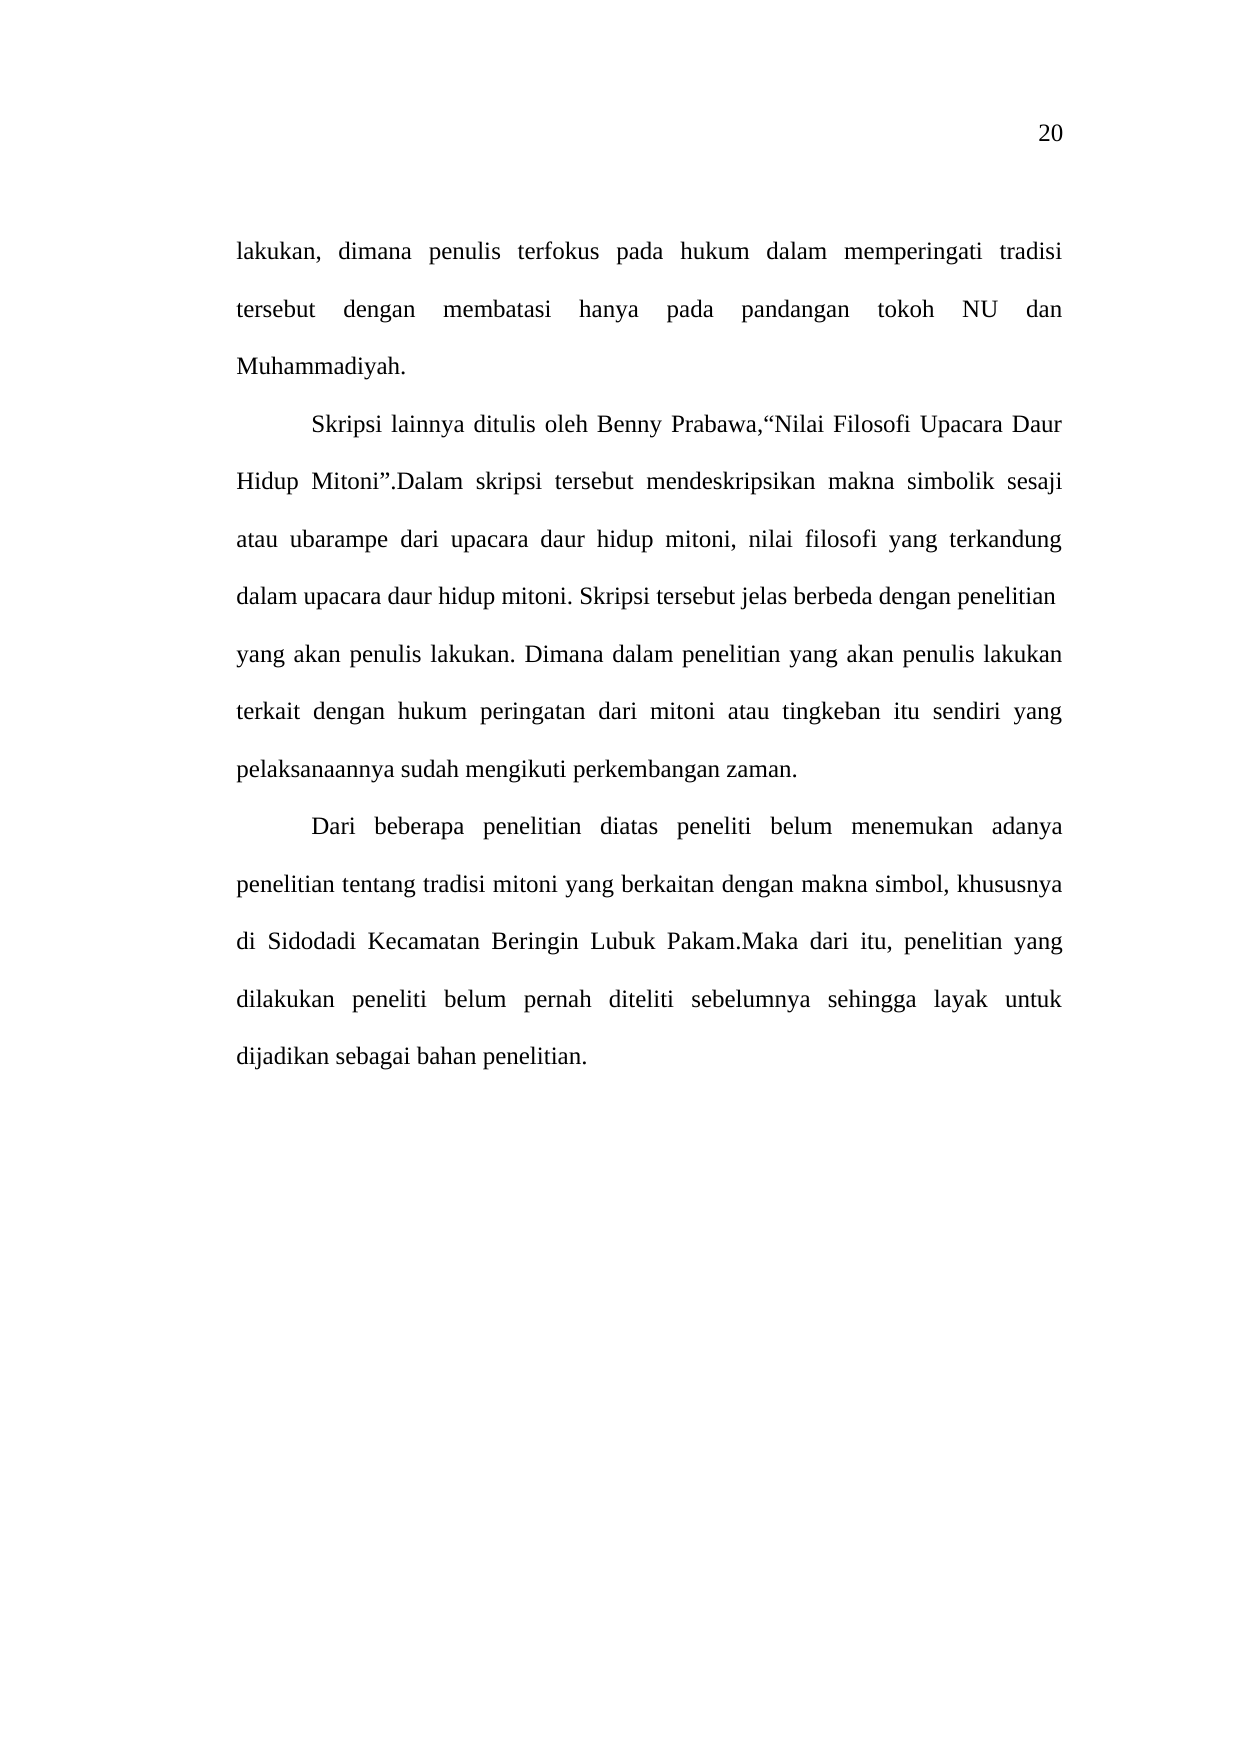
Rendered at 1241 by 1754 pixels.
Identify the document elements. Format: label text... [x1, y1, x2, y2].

text yang akan penulis lakukan. Dimana dalam penelitian yang akan penulis lakukan terkait dengan hukum peringatan dari mitoni atau tingkeban itu sendiri yang pelaksanaannya sudah mengikuti perkembangan zaman. [236, 639, 1063, 782]
text Dari beberapa penelitian diatas peneliti belum menemukan adanya penelitian tentang tradisi mitoni yang berkaitan dengan makna simbol, khususnya di Sidodadi Kecamatan Beringin Lubuk Pakam.Maka dari itu, penelitian yang dilakukan peneliti belum pernah diteliti sebelumnya sehingga layak untuk dijadikan sebagai bahan penelitian. [236, 811, 1063, 1070]
text Skripsi lainnya ditulis oleh Benny Prabawa,“Nilai Filosofi Upacara Daur Hidup Mitoni”.Dalam skripsi tersebut mendeskripsikan makna simbolik sesaji atau ubarampe dari upacara daur hidup mitoni, nilai filosofi yang terkandung dalam upacara daur hidup mitoni. Skripsi tersebut jelas berbeda dengan penelitian [236, 409, 1063, 610]
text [236, 236, 1063, 380]
